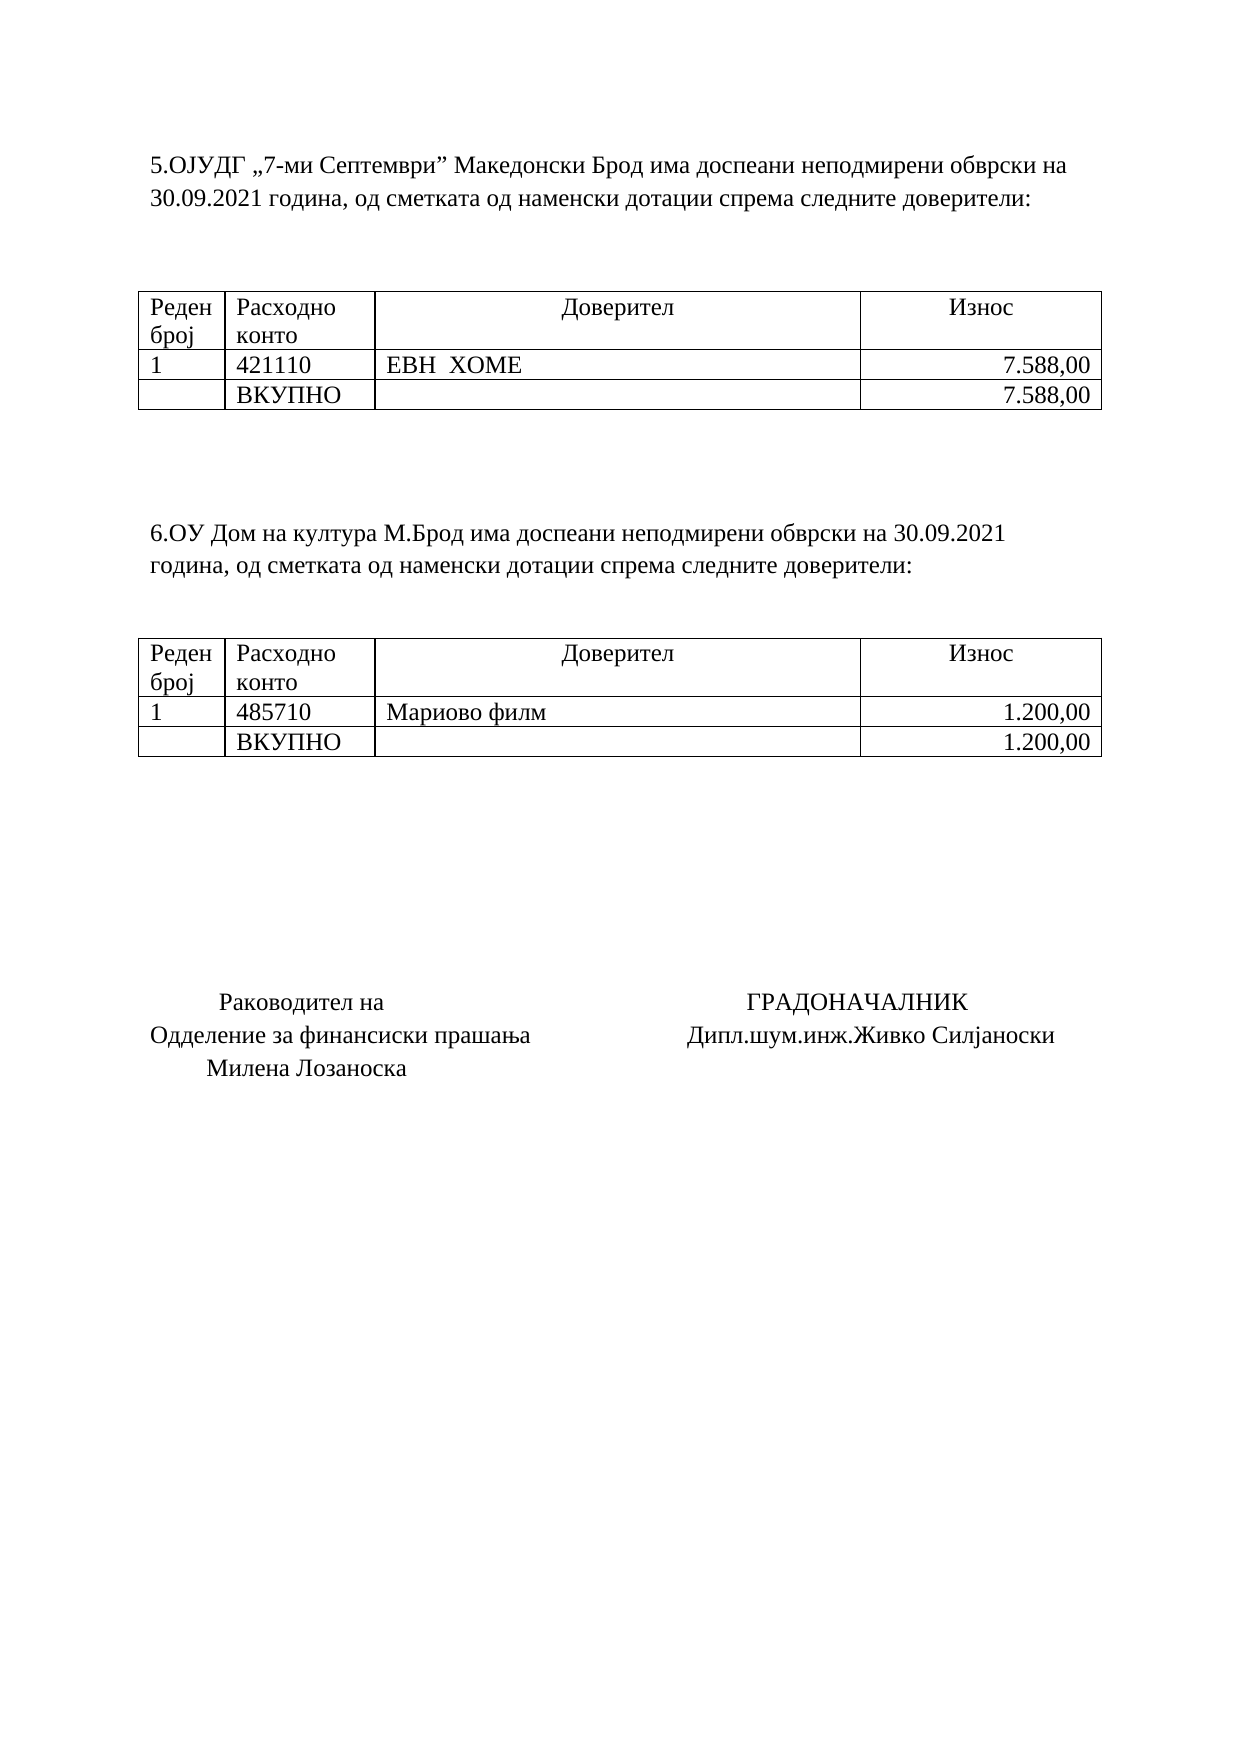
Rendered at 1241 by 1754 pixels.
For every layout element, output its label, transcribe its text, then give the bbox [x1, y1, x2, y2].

table_cell [376, 727, 860, 756]
table_cell [139, 380, 224, 409]
table_cell 1 [139, 697, 224, 726]
table_header Доверител [376, 292, 860, 349]
table_cell 1.200,00 [861, 727, 1101, 756]
table_header Доверител [376, 639, 860, 696]
table_header Расходно конто [226, 639, 374, 696]
text 6.ОУ Дом на култура М.Брод има доспеани неподмирени обврски на 30.09.2021 година, од сметката од наменски дотации спрема следните доверители: [150, 518, 1090, 579]
table_header Износ [861, 292, 1101, 349]
table_header Реден број [139, 639, 224, 696]
table_header Реден број [139, 292, 224, 349]
table_cell 1 [139, 350, 224, 379]
text 5.ОЈУДГ „7-ми Септември” Македонски Брод има доспеани неподмирени обврски на 30.09.2021 година, од сметката од наменски дотации спрема следните доверители: [150, 150, 1090, 212]
table_cell [376, 380, 860, 409]
table_cell Мариово филм [376, 697, 860, 726]
table_cell 485710 [226, 697, 374, 726]
table_cell [139, 727, 224, 756]
table_cell 7.588,00 [861, 350, 1101, 379]
text Милена Лозаноска [150, 1053, 1090, 1082]
table_cell 1.200,00 [861, 697, 1101, 726]
table_header Расходно конто [226, 292, 374, 349]
table_cell ВКУПНО [226, 380, 374, 409]
table_header Износ [861, 639, 1101, 696]
text Раководител на ГРАДОНАЧАЛНИК [150, 987, 1090, 1016]
table_cell ВКУПНО [226, 727, 374, 756]
table_cell 7.588,00 [861, 380, 1101, 409]
text Одделение за финансиски прашања Дипл.шум.инж.Живко Силјаноски [150, 1020, 1090, 1049]
table_cell 421110 [226, 350, 374, 379]
table_cell ЕВН ХОМЕ [376, 350, 860, 379]
